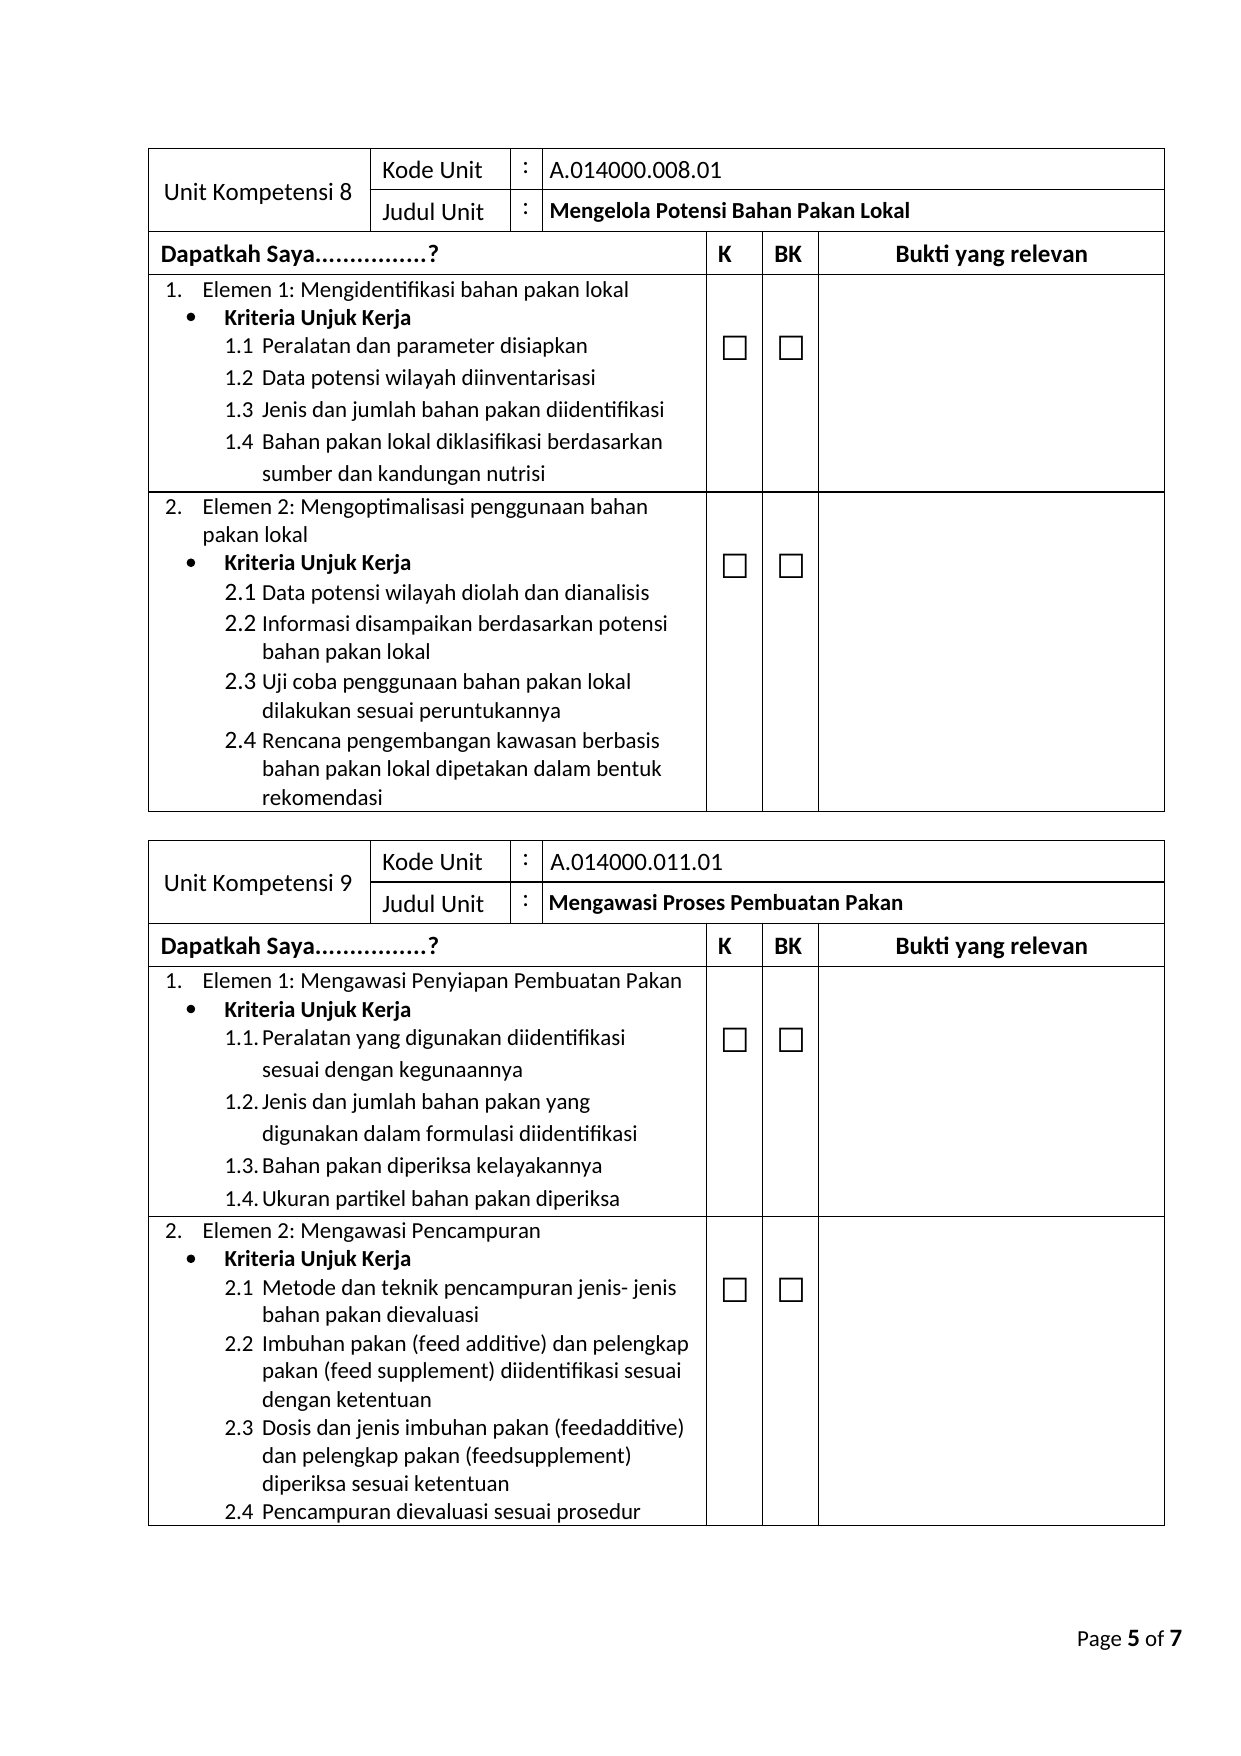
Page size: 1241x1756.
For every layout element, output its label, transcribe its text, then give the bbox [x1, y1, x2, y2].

table_cell K [707, 232, 762, 274]
table_cell Dapatkah Saya ? [149, 232, 706, 274]
table_cell [707, 493, 762, 811]
table_cell BK [763, 232, 818, 274]
table_cell Dapatkah Saya ? [149, 924, 706, 966]
table_cell Bukti yang relevan [819, 232, 1164, 274]
table_header Unit Kompetensi 8 [149, 149, 370, 231]
table_cell [819, 493, 1164, 811]
table_cell Bukti yang relevan [819, 924, 1164, 966]
table_cell [819, 967, 1164, 1216]
table_cell [707, 967, 762, 1216]
table_cell Judul Unit [371, 883, 510, 922]
table_cell [763, 967, 818, 1216]
table_cell [819, 275, 1164, 491]
table_cell Mengelola Potensi Bahan Pakan Lokal [543, 190, 1164, 231]
table_cell [763, 1217, 818, 1525]
table_header : [511, 841, 542, 881]
table_cell [707, 1217, 762, 1525]
table_cell : [511, 883, 542, 922]
table_cell : [511, 190, 542, 231]
table_cell Mengawasi Proses Pembuatan Pakan [543, 883, 1164, 922]
table_cell [819, 1217, 1164, 1525]
table_cell Elemen 1: Mengawasi Penyiapan Pembuatan Pakan Kriteria Unjuk Kerja Peralatan yang digunakan diidentifikasi sesuai dengan kegunaannya Jenis dan jumlah bahan pakan yang digunakan dalam formulasi diidentifikasi Bahan pakan diperiksa kelayakannya Ukuran partikel bahan pakan diperiksa [149, 967, 706, 1216]
table_cell Elemen 2: Mengoptimalisasi penggunaan bahan pakan lokal Kriteria Unjuk Kerja Data potensi wilayah diolah dan dianalisis Informasi disampaikan berdasarkan potensi bahan pakan lokal Uji coba penggunaan bahan pakan lokal dilakukan sesuai peruntukannya Rencana pengembangan kawasan berbasis bahan pakan lokal dipetakan dalam bentuk rekomendasi [149, 493, 706, 811]
table_cell Elemen 1: Mengidentifikasi bahan pakan lokal Kriteria Unjuk Kerja Peralatan dan parameter disiapkan Data potensi wilayah diinventarisasi Jenis dan jumlah bahan pakan diidentifikasi Bahan pakan lokal diklasifikasi berdasarkan sumber dan kandungan nutrisi [149, 275, 706, 491]
table_cell [707, 275, 762, 491]
table_header : [511, 149, 542, 189]
table_header Kode Unit [371, 149, 510, 189]
table_header Kode Unit [371, 841, 510, 881]
table_cell Judul Unit [371, 190, 510, 231]
table_header A.014000.008.01 [543, 149, 1164, 189]
table_header A.014000.011.01 [543, 841, 1164, 881]
table_cell [763, 493, 818, 811]
table_header Unit Kompetensi 9 [149, 841, 370, 922]
table_cell Elemen 2: Mengawasi Pencampuran Kriteria Unjuk Kerja Metode dan teknik pencampuran jenis- jenis bahan pakan dievaluasi Imbuhan pakan (feed additive) dan pelengkap pakan (feed supplement) diidentifikasi sesuai dengan ketentuan Dosis dan jenis imbuhan pakan (feedadditive) dan pelengkap pakan (feedsupplement) diperiksa sesuai ketentuan Pencampuran dievaluasi sesuai prosedur [149, 1217, 706, 1525]
table_cell BK [763, 924, 818, 966]
table_cell [763, 275, 818, 491]
table_cell K [707, 924, 762, 966]
